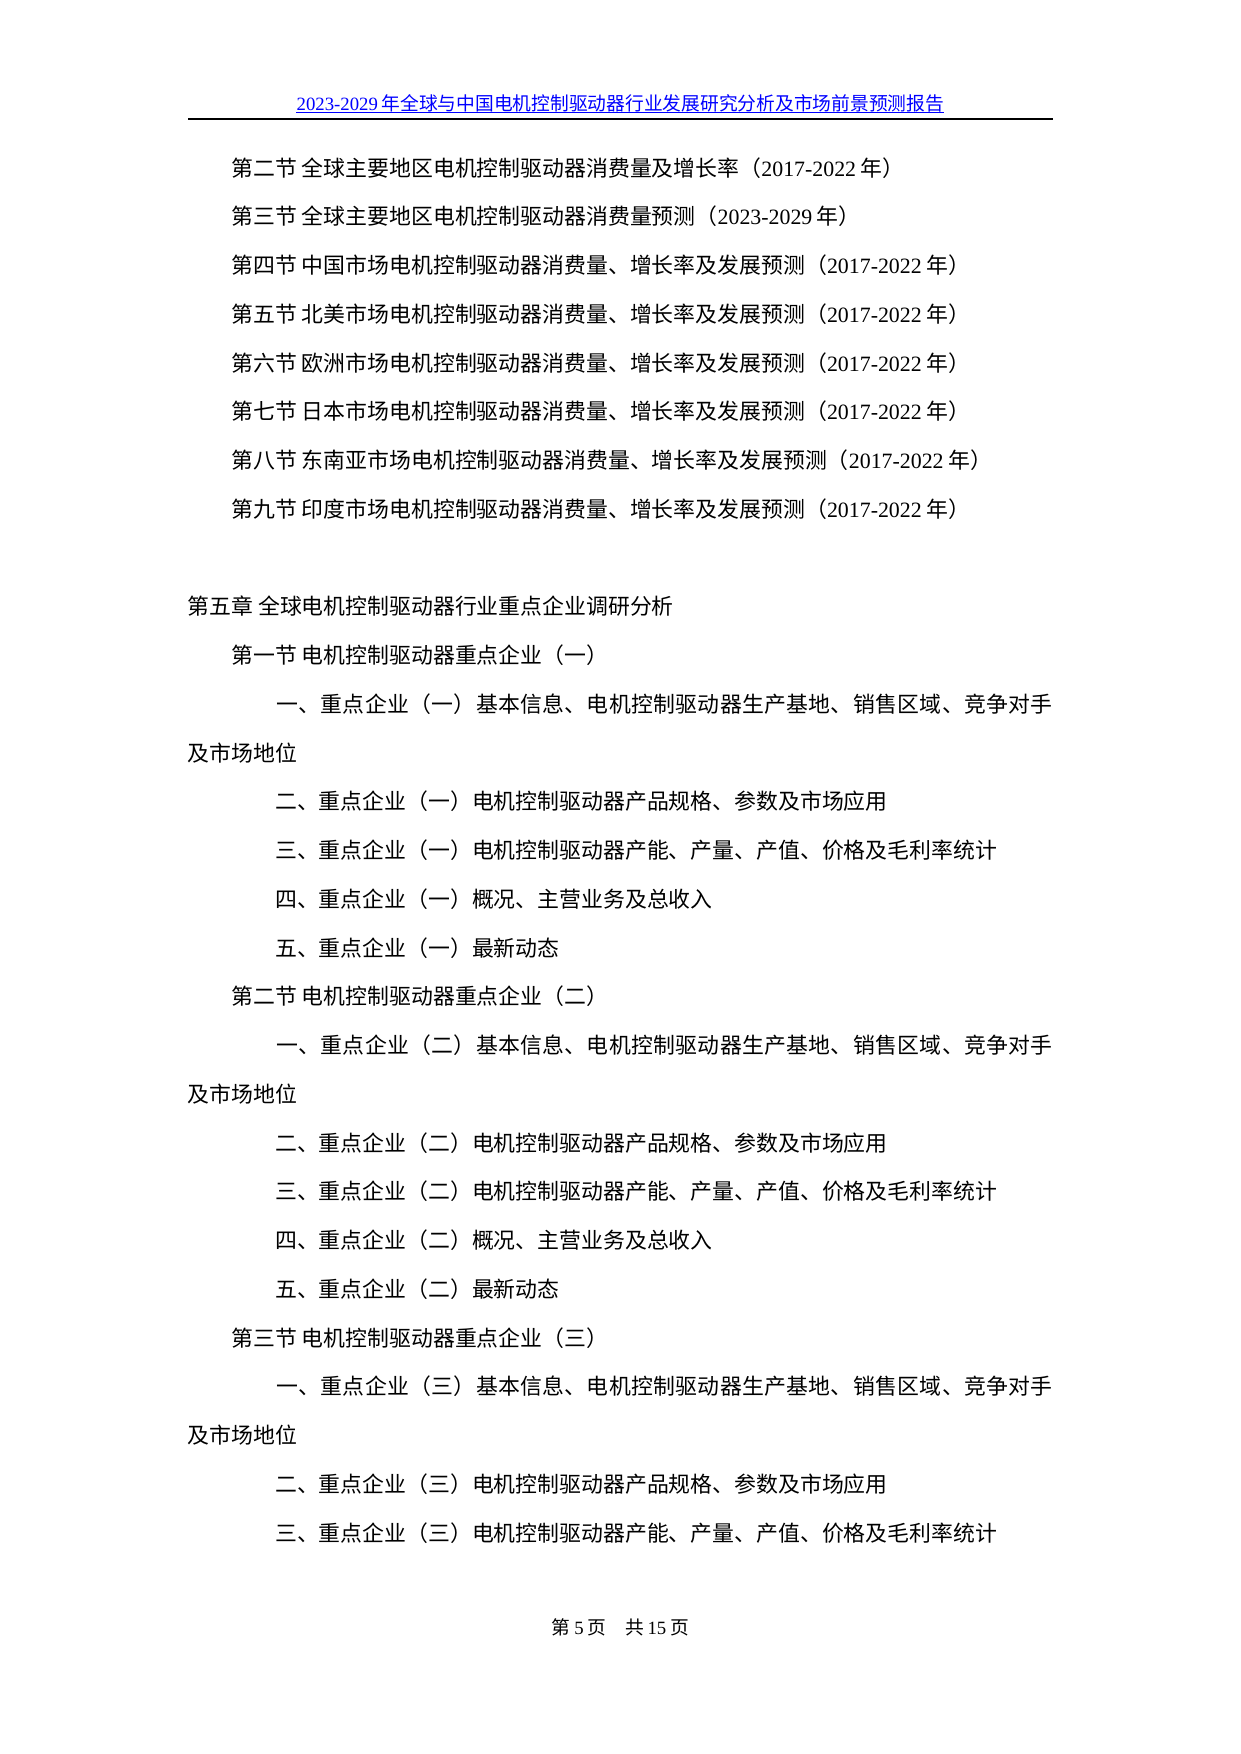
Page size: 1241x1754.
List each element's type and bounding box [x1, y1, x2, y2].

text [187, 150, 1053, 1548]
